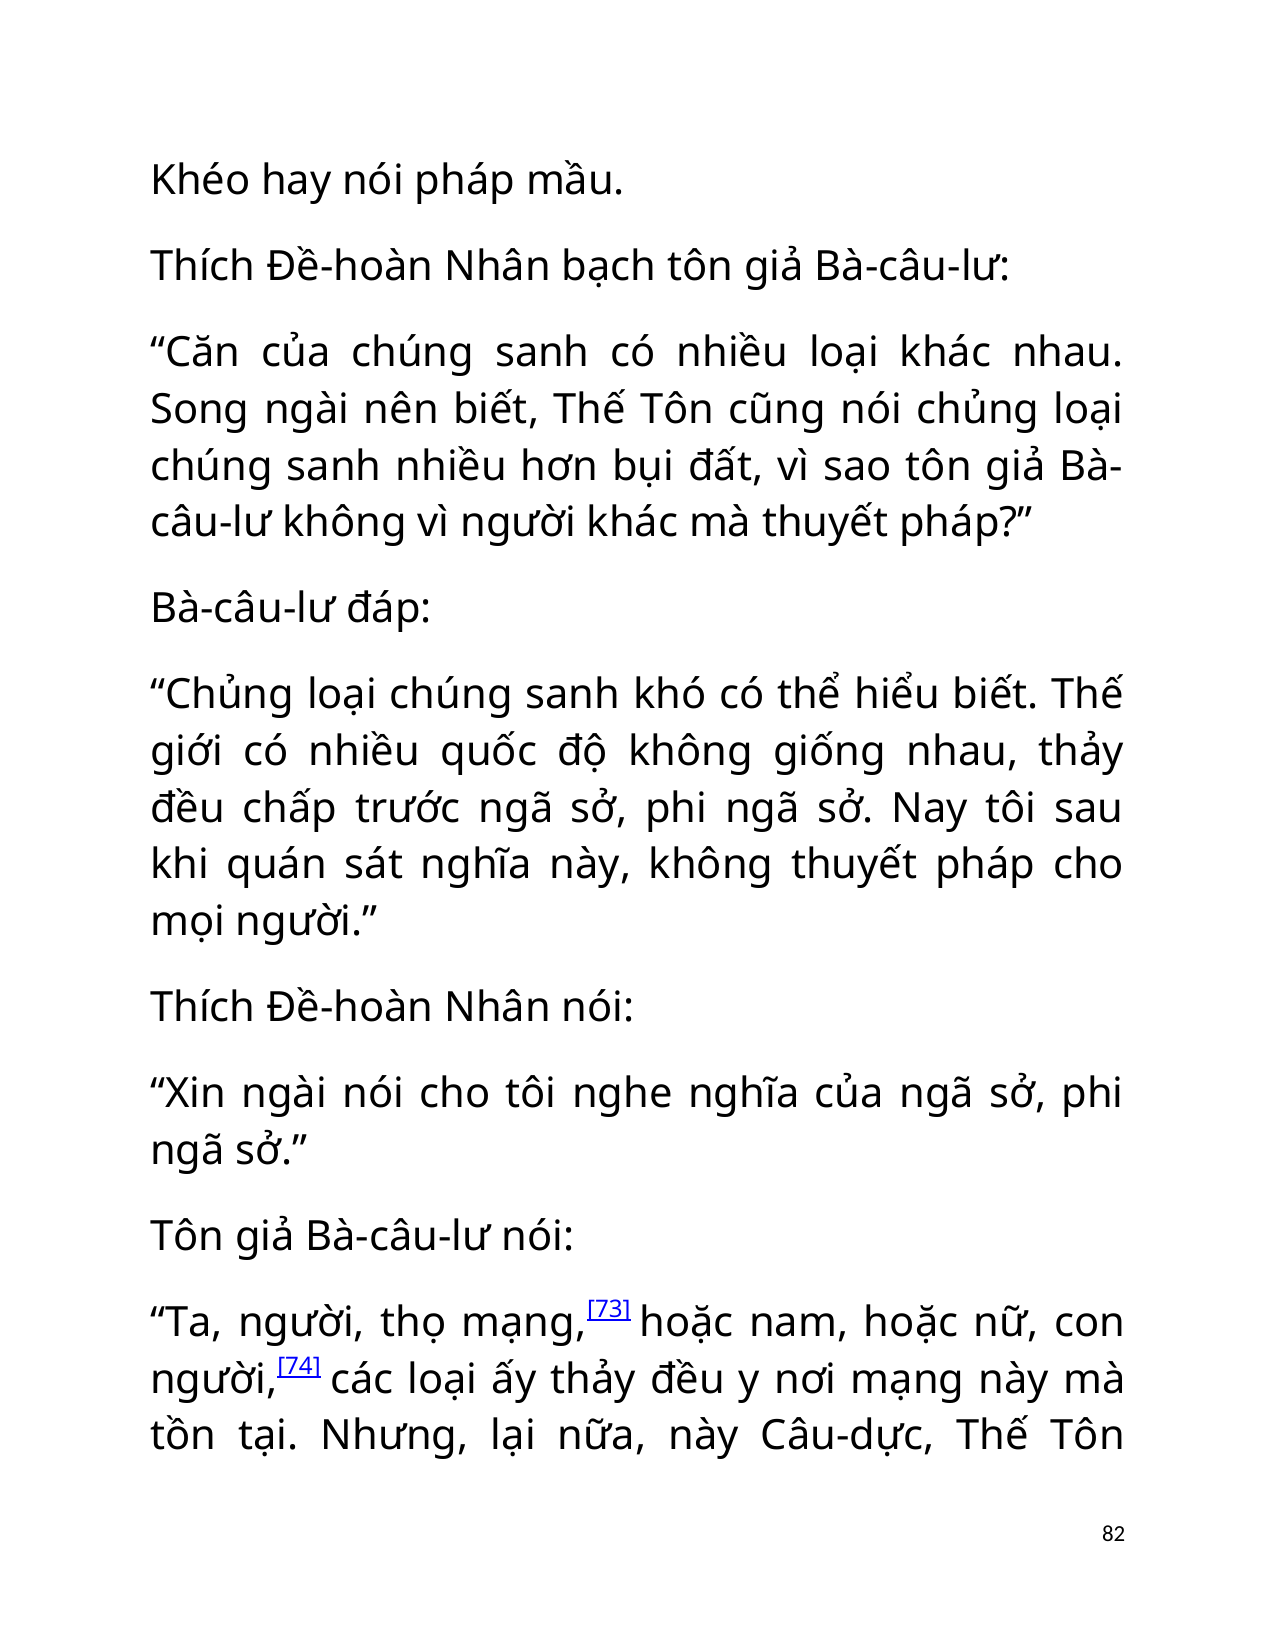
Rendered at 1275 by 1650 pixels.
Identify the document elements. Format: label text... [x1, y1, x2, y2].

text Tôn giả Bà-câu-lư nói: [150, 1206, 1125, 1262]
text “Căn của chúng sanh có nhiều loại khác nhau. Song ngài nên biết, Thế Tôn cũng nói chủng loại chúng sanh nhiều hơn bụi đất, vì sao tôn giả Bà-câu-lư không vì người khác mà thuyết pháp?” [150, 322, 1125, 549]
text Bà-câu-lư đáp: [150, 578, 1125, 635]
text “Xin ngài nói cho tôi nghe nghĩa của ngã sở, phi ngã sở.” [150, 1063, 1125, 1177]
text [150, 1292, 1125, 1462]
text Thích Đề-hoàn Nhân nói: [150, 977, 1125, 1034]
text Khéo hay nói pháp mầu. [150, 150, 1125, 207]
text Thích Đề-hoàn Nhân bạch tôn giả Bà-câu-lư: [150, 236, 1125, 293]
text “Chủng loại chúng sanh khó có thể hiểu biết. Thế giới có nhiều quốc độ không giống nhau, thảy đều chấp trước ngã sở, phi ngã sở. Nay tôi sau khi quán sát nghĩa này, không thuyết pháp cho mọi người.” [150, 664, 1125, 948]
